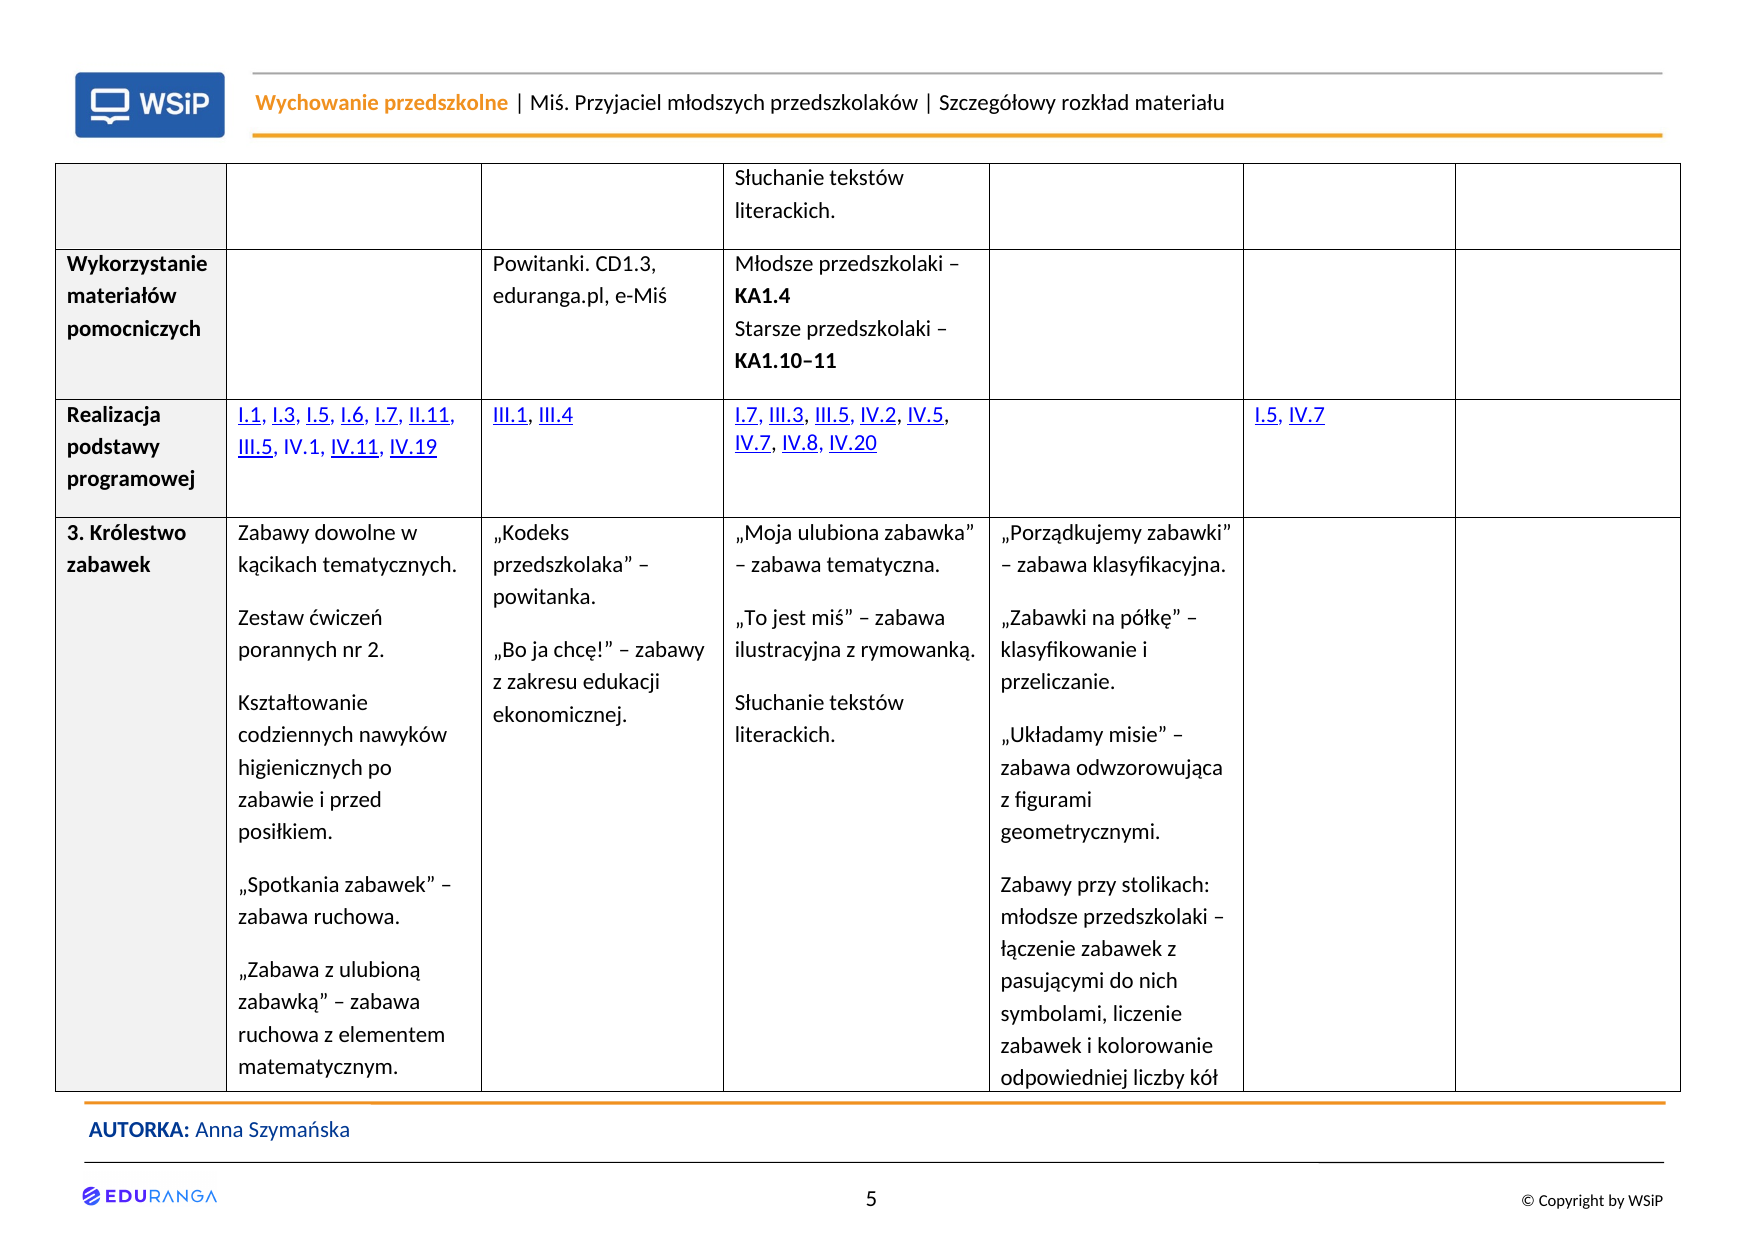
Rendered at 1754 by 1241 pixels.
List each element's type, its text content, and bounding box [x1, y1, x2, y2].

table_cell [227, 518, 481, 1091]
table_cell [990, 518, 1243, 1091]
table_cell [1456, 164, 1680, 248]
table_cell I.5, IV.7 [1244, 400, 1455, 517]
table_cell [990, 164, 1243, 248]
table_cell [227, 250, 481, 399]
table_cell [56, 164, 226, 248]
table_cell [1244, 164, 1455, 248]
table_cell [990, 400, 1243, 517]
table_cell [56, 518, 226, 1091]
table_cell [482, 164, 723, 248]
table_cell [482, 518, 723, 1091]
table_cell [1456, 518, 1680, 1091]
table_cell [227, 164, 481, 248]
table_cell Realizacja podstawy programowej [56, 400, 226, 517]
table_cell [1456, 400, 1680, 517]
table_cell [1244, 250, 1455, 399]
table_cell I.7, III.3, III.5, IV.2, IV.5, IV.7, IV.8, IV.20 [724, 400, 989, 517]
picture [82, 1171, 217, 1207]
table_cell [724, 164, 989, 248]
picture [1, 0, 1754, 176]
table_cell [1244, 518, 1455, 1091]
table_cell III.1, III.4 [482, 400, 723, 517]
table_cell [1456, 250, 1680, 399]
table_cell [990, 250, 1243, 399]
table_cell Wykorzystanie materiałów pomocniczych [56, 250, 226, 399]
table_cell Młodsze przedszkolaki – KA1.4 Starsze przedszkolaki – KA1.10–11 [724, 250, 989, 399]
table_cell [724, 518, 989, 1091]
table_cell Powitanki. CD1.3, eduranga.pl, e-Miś [482, 250, 723, 399]
table_cell I.1, I.3, I.5, I.6, I.7, II.11, III.5, IV.1, IV.11, IV.19 [227, 400, 481, 517]
